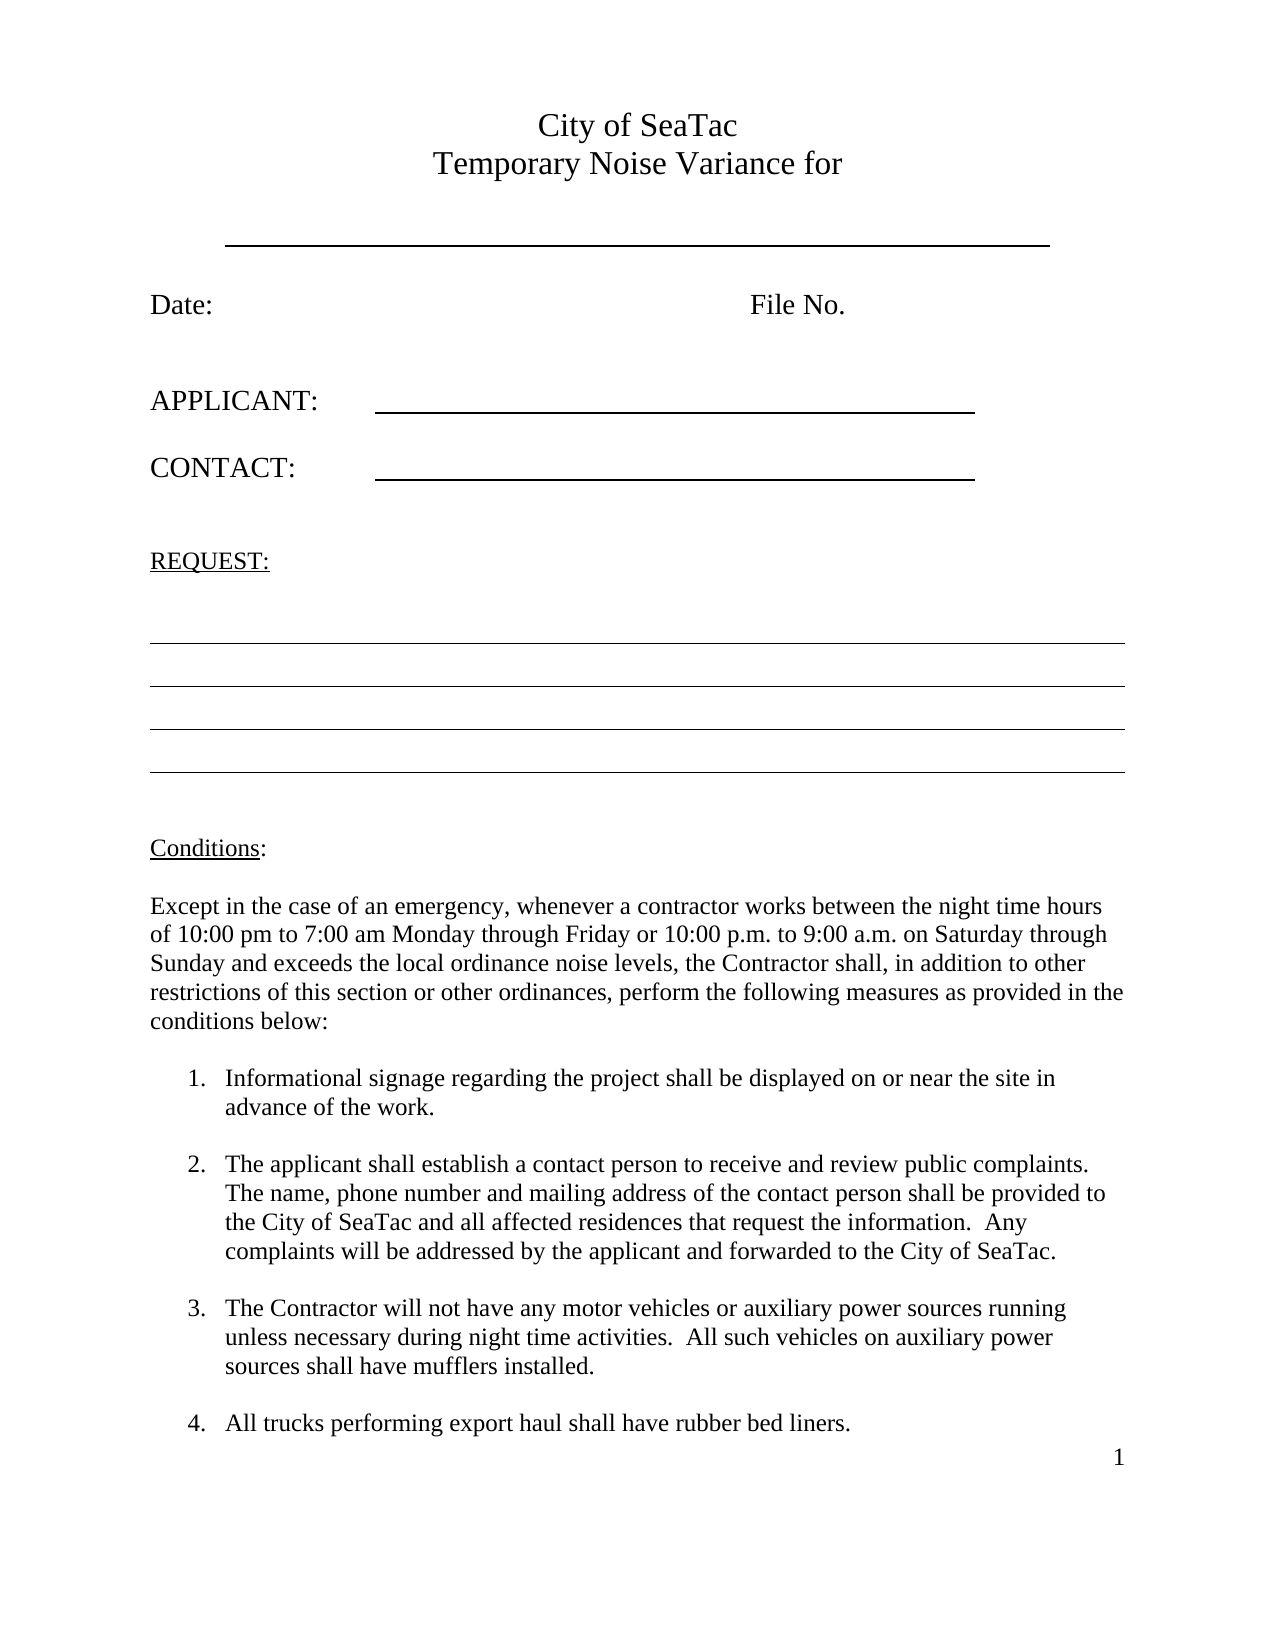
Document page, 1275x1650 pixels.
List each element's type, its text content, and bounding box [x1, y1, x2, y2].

list All trucks performing export haul shall have rubber bed liners. [187, 1408, 1125, 1437]
list The Contractor will not have any motor vehicles or auxiliary power sources running unless necessary during night time activities. All such vehicles on auxiliary power sources shall have mufflers installed. [187, 1293, 1125, 1408]
text Temporary Noise Variance for [150, 143, 1125, 182]
text CONTACT: [150, 450, 1125, 483]
list The applicant shall establish a contact person to receive and review public complaints. The name, phone number and mailing address of the contact person shall be provided to the City of and all affected residences that request the information. Any complaints will be addressed by the applicant and forwarded to the City of SeaTac. [187, 1149, 1125, 1293]
text Date: File No. [150, 287, 1125, 321]
text Conditions: [150, 833, 1125, 862]
text REQUEST: [150, 546, 1125, 574]
text APPLICANT: [150, 383, 1125, 416]
text City of SeaTac [150, 105, 1125, 143]
text Except in the case of an emergency, whenever a contractor works between the night time hours of 10:00 pm to 7:00 am Monday through Friday or 10:00 p.m. to 9:00 a.m. on Saturday through Sunday and exceeds the local ordinance noise levels, the Contractor shall, in addition to other restrictions of this section or other ordinances, perform the following measures as provided in the conditions below: [150, 891, 1125, 1034]
list Informational signage regarding the project shall be displayed on or near the site in advance of the work. [187, 1063, 1125, 1121]
